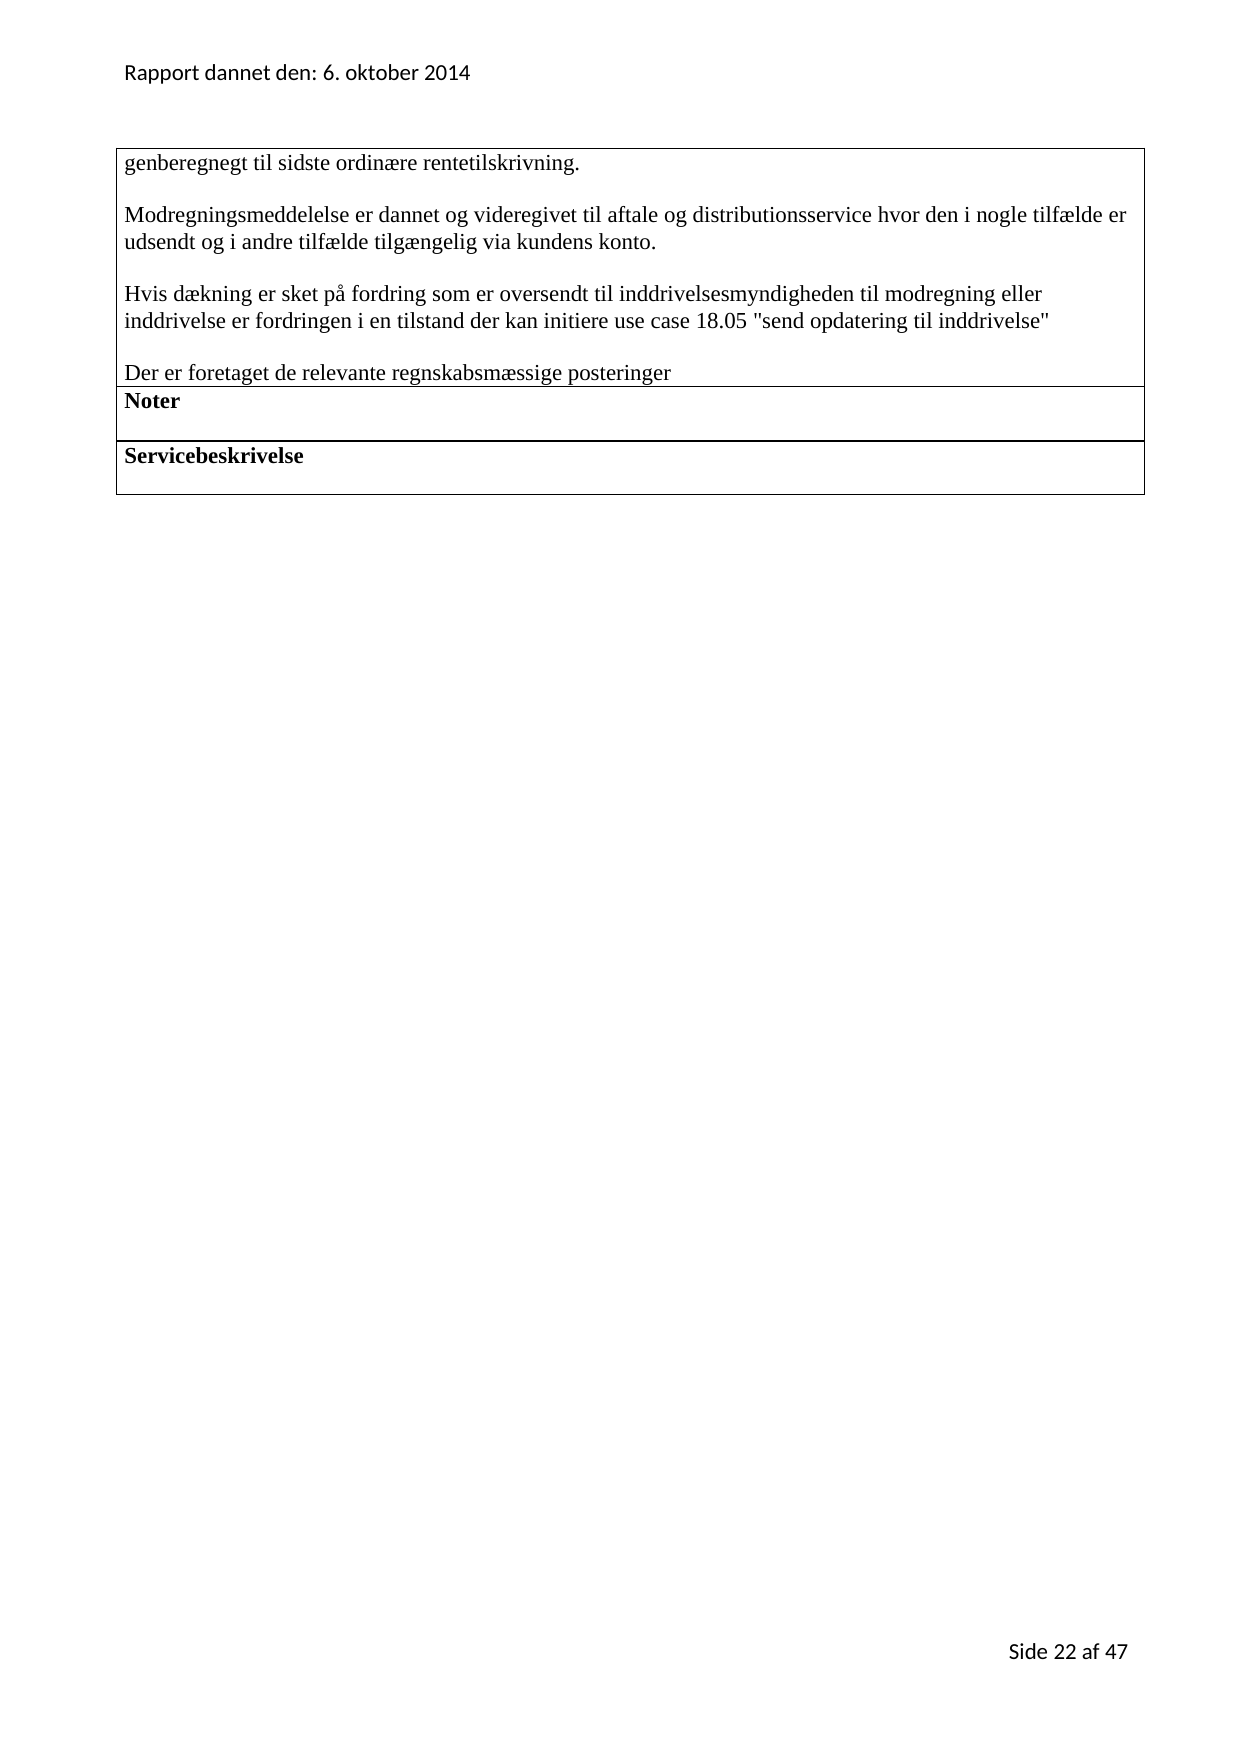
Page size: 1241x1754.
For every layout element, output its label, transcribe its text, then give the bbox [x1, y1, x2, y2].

table_cell Servicebeskrivelse [117, 442, 1144, 494]
table_cell Noter [117, 387, 1144, 440]
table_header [117, 149, 1144, 386]
